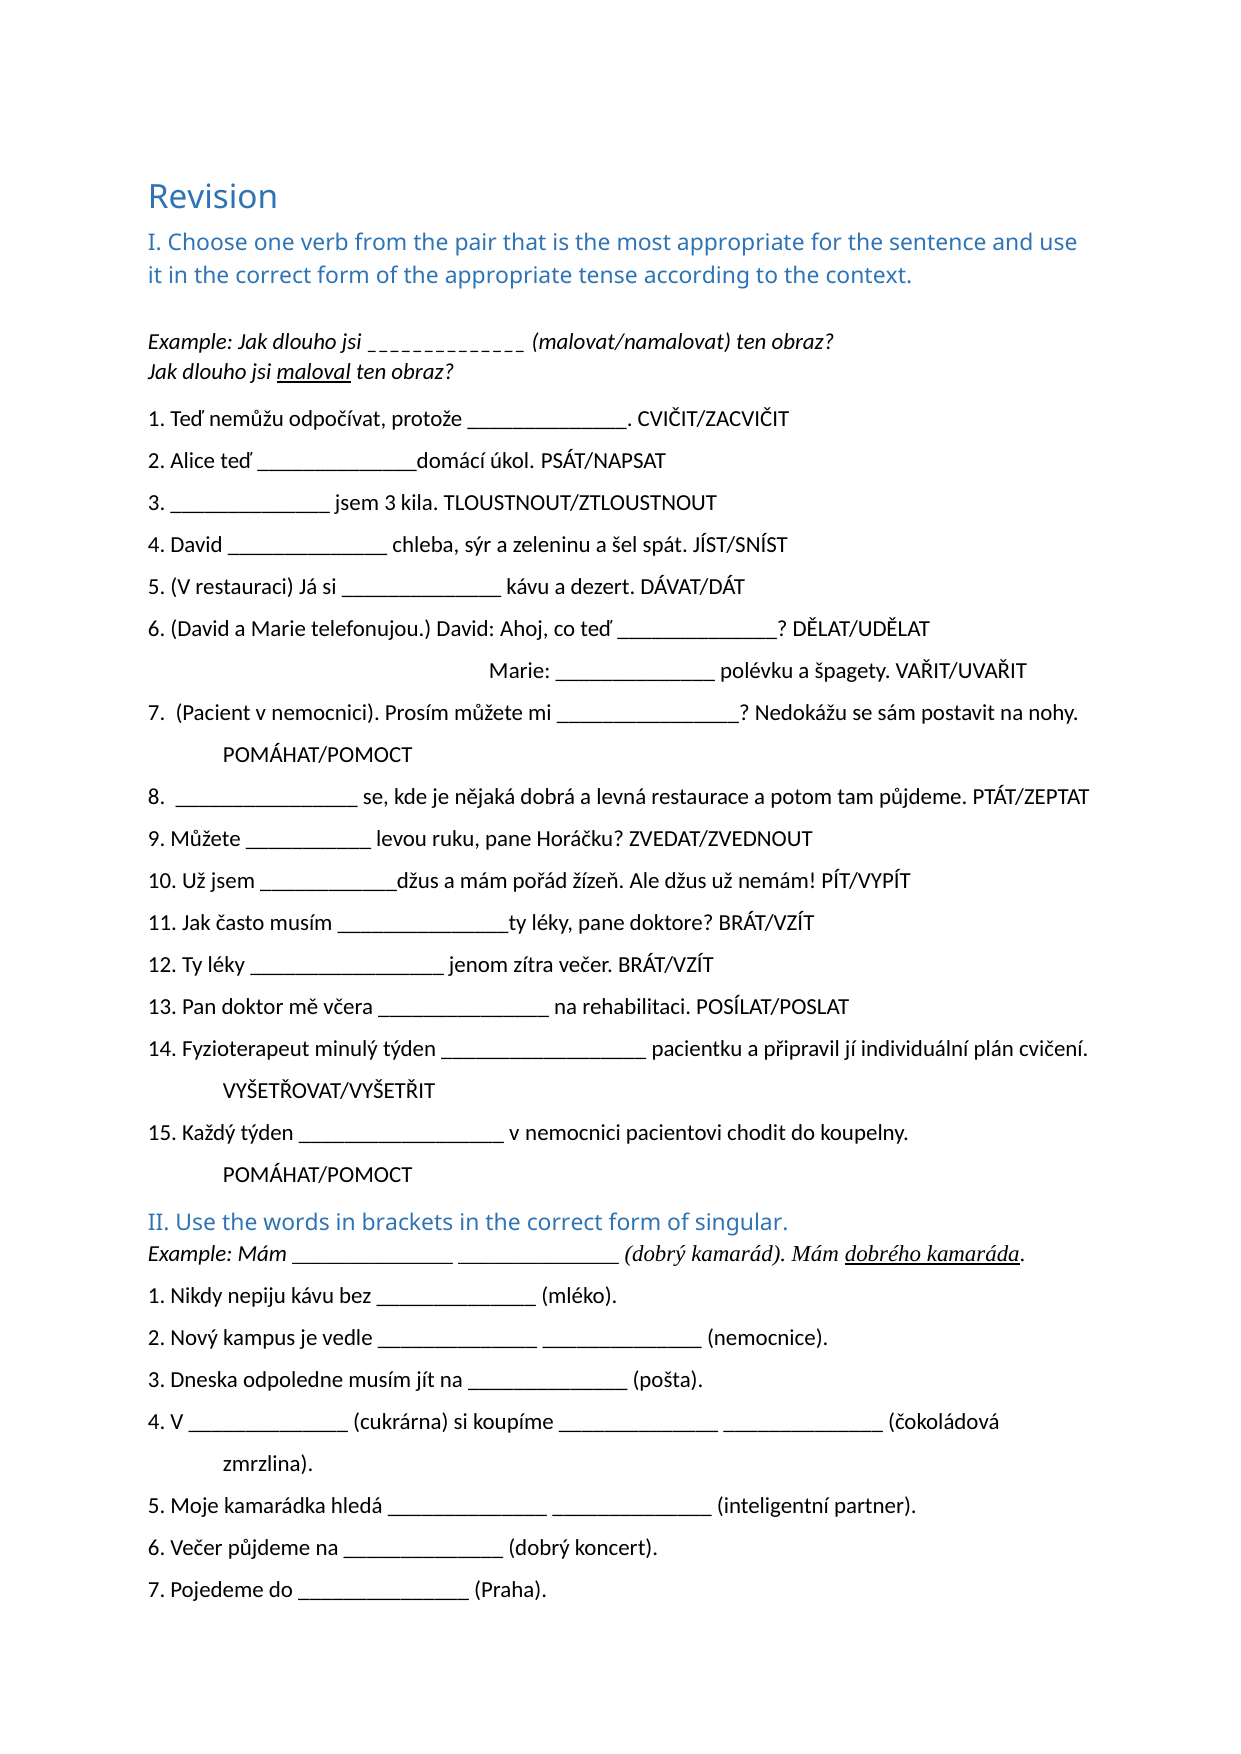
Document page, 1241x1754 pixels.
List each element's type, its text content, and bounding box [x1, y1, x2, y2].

list Už jsem ____________džus a mám pořád žízeň. Ale džus už nemám! PÍT/VYPÍT [148, 866, 1093, 894]
list ________________ se, kde je nějaká dobrá a levná restaurace a potom tam půjdeme. PTÁT/ZEPTAT [148, 782, 1093, 810]
list Moje kamarádka hledá ______________ ______________ (inteligentní partner). [148, 1491, 1093, 1519]
list (Pacient v nemocnici). Prosím můžete mi ________________? Nedokážu se sám postavit na nohy. POMÁHAT/POMOCT [148, 698, 1093, 768]
list V ______________ (cukrárna) si koupíme ______________ ______________ (čokoládová zmrzlina). [148, 1407, 1093, 1477]
text Example: Jak dlouho jsi ______________ (malovat/namalovat) ten obraz? Jak dlouho jsi maloval ten obraz? [148, 327, 1093, 385]
list Jak často musím _______________ty léky, pane doktore? BRÁT/VZÍT [148, 908, 1093, 936]
list Marie: ______________ polévku a špagety. VAŘIT/UVAŘIT [448, 656, 1093, 684]
list Večer půjdeme na ______________ (dobrý koncert). [148, 1533, 1093, 1561]
subtitle II. Use the words in brackets in the correct form of singular. [148, 1206, 1093, 1237]
list (V restauraci) Já si ______________ kávu a dezert. DÁVAT/DÁT [148, 572, 1093, 600]
list David ______________ chleba, sýr a zeleninu a šel spát. JÍST/SNÍST [148, 530, 1093, 558]
list Alice teď ______________domácí úkol. psát/napsat [148, 446, 1093, 474]
list Každý týden __________________ v nemocnici pacientovi chodit do koupelny. POMÁHAT/POMOCT [148, 1118, 1093, 1188]
list Nikdy nepiju kávu bez ______________ (mléko). [148, 1282, 1093, 1309]
list Můžete ___________ levou ruku, pane Horáčku? ZVEDAT/ZVEDNOUT [148, 824, 1093, 852]
list ______________ jsem 3 kila. TLOUSTNOUT/ZTLOUSTNOUT [148, 488, 1093, 516]
list Nový kampus je vedle ______________ ______________ (nemocnice). [148, 1323, 1093, 1352]
list Dneska odpoledne musím jít na ______________ (pošta). [148, 1366, 1093, 1393]
list Fyzioterapeut minulý týden __________________ pacientku a připravil jí individuální plán cvičení. VYŠETŘOVAT/VYŠETŘIT [148, 1034, 1093, 1104]
subtitle I. Choose one verb from the pair that is the most appropriate for the sentence and use it in the correct form of the appropriate tense according to the context. [148, 226, 1093, 324]
list Pan doktor mě včera _______________ na rehabilitaci. POSÍLAT/POSLAT [148, 992, 1093, 1020]
subtitle Revision [148, 173, 1093, 218]
list Ty léky _________________ jenom zítra večer. BRÁT/VZÍT [148, 950, 1093, 978]
list Pojedeme do _______________ (Praha). [148, 1575, 1093, 1603]
text Example: Mám ______________ ______________ (dobrý kamarád). Mám dobrého kamaráda. [148, 1239, 1093, 1268]
list (David a Marie telefonujou.) David: Ahoj, co teď ______________? DĚLAT/UDĚLAT [148, 614, 1093, 642]
list Teď nemůžu odpočívat, protože ______________. CVIČIT/ZACVIČIT [148, 404, 1093, 432]
